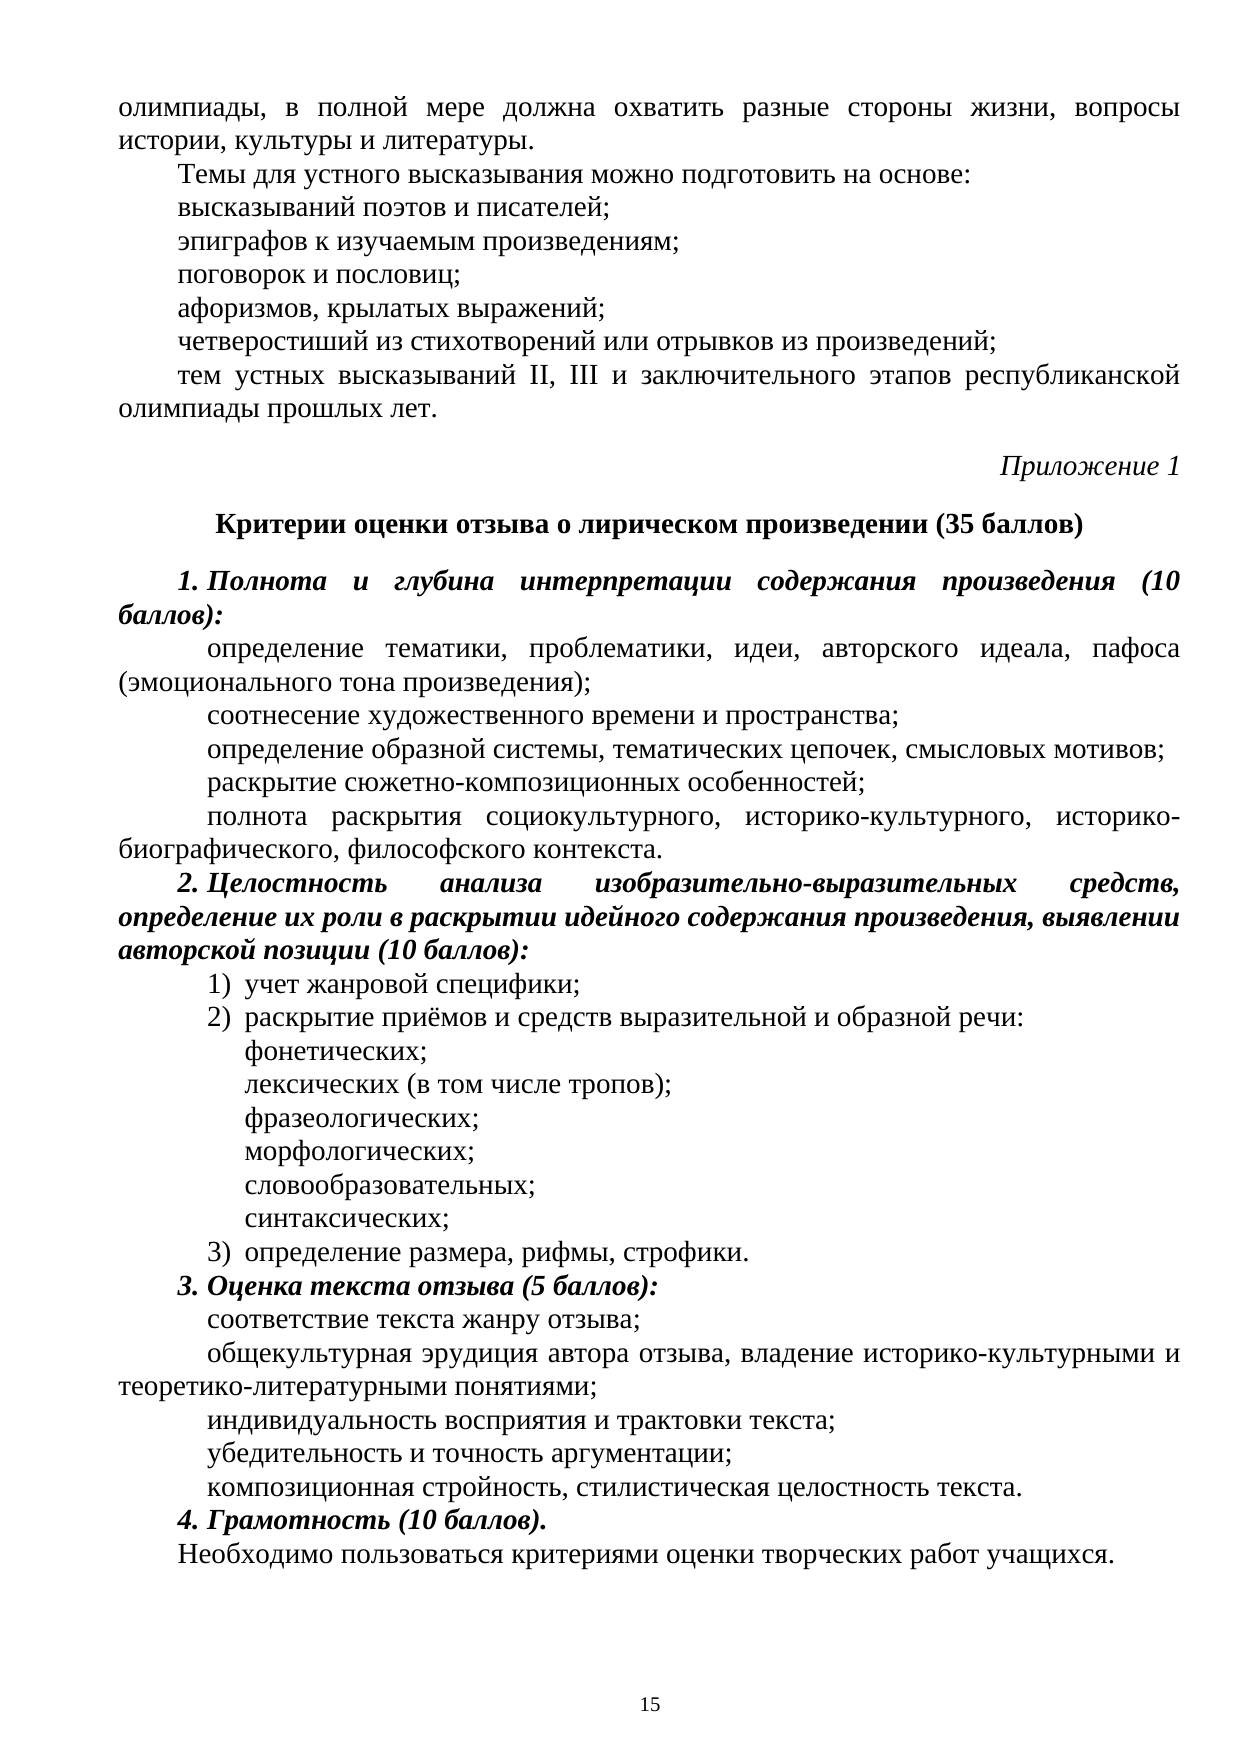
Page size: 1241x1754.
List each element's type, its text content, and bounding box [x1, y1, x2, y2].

list определение размера, рифмы, строфики. [207, 1234, 1181, 1268]
text соотнесение художественного времени и пространства; [118, 697, 1181, 731]
list Грамотность (10 баллов). [118, 1502, 1181, 1536]
text четверостиший из стихотворений или отрывков из произведений; [118, 323, 1181, 357]
text соответствие текста жанру отзыва; [118, 1301, 1181, 1335]
list учет жанровой специфики; [207, 966, 1181, 999]
text эпиграфов к изучаемым произведениям; [118, 223, 1181, 256]
list Целостность анализа изобразительно-выразительных средств, определение их роли в раскрытии идейного содержания произведения, выявлении авторской позиции (10 баллов): [118, 865, 1181, 966]
text фонетических; [244, 1033, 1181, 1066]
text композиционная стройность, стилистическая целостность текста. [118, 1469, 1181, 1502]
text словообразовательных; [244, 1167, 1181, 1201]
text определение тематики, проблематики, идеи, авторского идеала, пафоса (эмоционального тона произведения); [118, 630, 1181, 697]
list раскрытие приёмов и средств выразительной и образной речи: [207, 999, 1181, 1033]
text лексических (в том числе тропов); [244, 1066, 1181, 1100]
text афоризмов, крылатых выражений; [118, 290, 1181, 323]
text поговорок и пословиц; [118, 256, 1181, 290]
text Темы для устного высказывания можно подготовить на основе: [118, 156, 1181, 189]
text общекультурная эрудиция автора отзыва, владение историко-культурными и теоретико-литературными понятиями; [118, 1335, 1181, 1402]
text полнота раскрытия социокультурного, историко-культурного, историко-биографического, философского контекста. [118, 798, 1181, 865]
text Необходимо пользоваться критериями оценки творческих работ учащихся. [177, 1536, 1181, 1569]
text раскрытие сюжетно-композиционных особенностей; [118, 764, 1181, 798]
list Оценка текста отзыва (5 баллов): [118, 1268, 1181, 1301]
text синтаксических; [244, 1201, 1181, 1234]
text морфологических; [244, 1133, 1181, 1167]
text индивидуальность восприятия и трактовки текста; [118, 1402, 1181, 1435]
list Полнота и глубина интерпретации содержания произведения (10 баллов): [118, 563, 1181, 630]
text Критерии оценки отзыва о лирическом произведении (35 баллов) [118, 506, 1181, 539]
text убедительность и точность аргументации; [118, 1435, 1181, 1469]
text Приложение 1 [118, 448, 1181, 482]
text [118, 89, 1181, 156]
text определение образной системы, тематических цепочек, смысловых мотивов; [118, 731, 1181, 764]
text высказываний поэтов и писателей; [118, 189, 1181, 223]
text тем устных высказываний II, III и заключительного этапов республиканской олимпиады прошлых лет. [118, 357, 1181, 424]
text фразеологических; [244, 1100, 1181, 1133]
